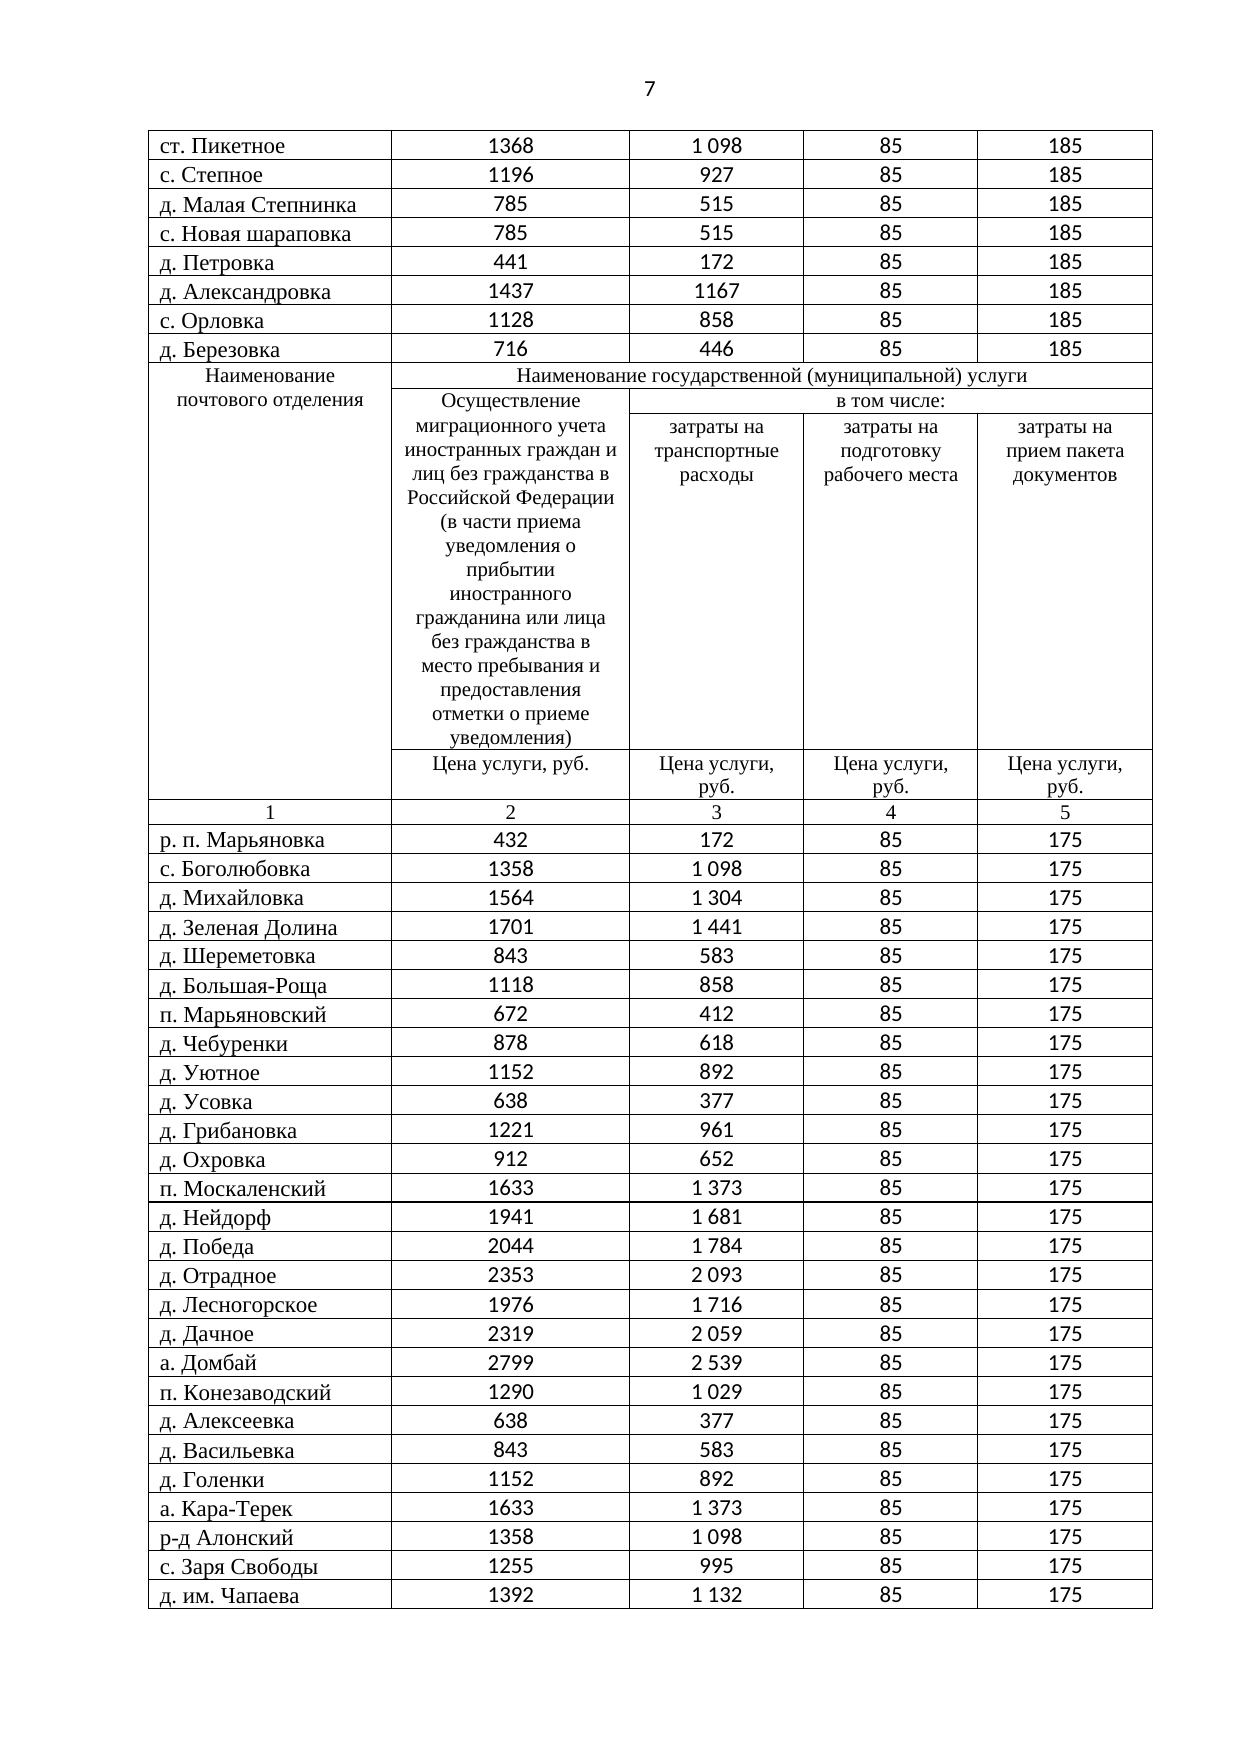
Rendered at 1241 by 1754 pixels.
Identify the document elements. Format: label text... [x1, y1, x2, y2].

table_cell затраты на транспортные расходы [630, 414, 803, 749]
table_cell 618 [630, 1028, 803, 1056]
table_cell 1 681 [630, 1203, 803, 1231]
table_cell 175 [978, 1086, 1152, 1114]
table_cell 1633 [392, 1493, 629, 1521]
table_cell 515 [630, 218, 803, 246]
table_cell в том числе: [630, 389, 1152, 412]
table_cell 85 [804, 1232, 977, 1259]
table_cell д. Грибановка [149, 1115, 391, 1143]
table_cell 1152 [392, 1057, 629, 1085]
table_cell 175 [978, 999, 1152, 1027]
table_cell с. Боголюбовка [149, 854, 391, 882]
table_cell 1633 [392, 1174, 629, 1201]
table_cell 583 [630, 1435, 803, 1463]
table_cell 85 [804, 1028, 977, 1056]
table_cell 1 132 [630, 1580, 803, 1608]
table_cell д. Малая Степнинка [149, 189, 391, 217]
table_cell 175 [978, 854, 1152, 882]
table_cell 2353 [392, 1261, 629, 1289]
table_cell д. им. Чапаева [149, 1580, 391, 1608]
table_cell 1358 [392, 854, 629, 882]
table_cell 175 [978, 1115, 1152, 1143]
table_cell 175 [978, 1348, 1152, 1376]
table_cell 85 [804, 1261, 977, 1289]
table_cell 2 059 [630, 1319, 803, 1347]
table_cell 85 [804, 1435, 977, 1463]
table_cell с. Заря Свободы [149, 1551, 391, 1579]
table_cell 892 [630, 1464, 803, 1492]
table_cell затраты на подготовку рабочего места [804, 414, 977, 749]
table_cell 85 [804, 912, 977, 940]
table_cell Наименование государственной (муниципальной) услуги [392, 363, 1152, 387]
table_cell 432 [392, 825, 629, 853]
table_cell 85 [804, 970, 977, 998]
table_cell 1255 [392, 1551, 629, 1579]
table_cell д. Чебуренки [149, 1028, 391, 1056]
table_cell 638 [392, 1086, 629, 1114]
table_cell 441 [392, 247, 629, 275]
table_cell 85 [804, 1493, 977, 1521]
table_cell 175 [978, 1493, 1152, 1521]
table_cell с. Орловка [149, 305, 391, 333]
table_cell 583 [630, 941, 803, 969]
table_cell Цена услуги, руб. [804, 750, 977, 798]
table_cell 85 [804, 1144, 977, 1172]
table_cell д. Березовка [149, 334, 391, 362]
table_cell 878 [392, 1028, 629, 1056]
table_cell Цена услуги, руб. [630, 750, 803, 798]
table_cell 1564 [392, 883, 629, 911]
table_cell 85 [804, 1319, 977, 1347]
table_cell 843 [392, 1435, 629, 1463]
table_cell 1 373 [630, 1493, 803, 1521]
table_cell 2 093 [630, 1261, 803, 1289]
table_cell Цена услуги, руб. [392, 750, 629, 798]
table_cell 2044 [392, 1232, 629, 1259]
table_cell Цена услуги, руб. [978, 750, 1152, 798]
table_cell 85 [804, 334, 977, 362]
table_cell 185 [978, 276, 1152, 304]
table_cell 1 373 [630, 1174, 803, 1201]
table_cell 172 [630, 825, 803, 853]
table_cell 175 [978, 970, 1152, 998]
table_cell 515 [630, 189, 803, 217]
table_cell 85 [804, 1174, 977, 1201]
table_cell 1941 [392, 1203, 629, 1231]
table_cell 377 [630, 1406, 803, 1434]
table_cell 85 [804, 999, 977, 1027]
table_cell с. Новая шараповка [149, 218, 391, 246]
table_cell 4 [804, 800, 977, 824]
table_cell 1358 [392, 1522, 629, 1550]
table_cell д. Усовка [149, 1086, 391, 1114]
table_cell 85 [804, 883, 977, 911]
table_cell 1 098 [630, 1522, 803, 1550]
table_cell д. Уютное [149, 1057, 391, 1085]
table_cell 1118 [392, 970, 629, 998]
table_cell 1196 [392, 160, 629, 188]
table_cell 185 [978, 334, 1152, 362]
table_cell Осуществление миграционного учета иностранных граждан и лиц без гражданства в Российской Федерации (в части приема уведомления о прибытии иностранного гражданина или лица без гражданства в место пребывания и предоставления отметки о приеме уведомления) [392, 389, 629, 749]
table_cell 175 [978, 883, 1152, 911]
table_cell 1 029 [630, 1377, 803, 1405]
table_cell 1437 [392, 276, 629, 304]
table_cell 175 [978, 1290, 1152, 1318]
table_cell 2 [392, 800, 629, 824]
table_cell д. Александровка [149, 276, 391, 304]
table_cell д. Петровка [149, 247, 391, 275]
table_cell 175 [978, 1551, 1152, 1579]
table_cell 1 716 [630, 1290, 803, 1318]
table_cell 1 304 [630, 883, 803, 911]
table_cell 175 [978, 1144, 1152, 1172]
table_cell 446 [630, 334, 803, 362]
table_cell 1392 [392, 1580, 629, 1608]
table_cell д. Алексеевка [149, 1406, 391, 1434]
table_cell 1368 [392, 131, 629, 159]
table_cell 2 539 [630, 1348, 803, 1376]
table_cell 1 098 [630, 854, 803, 882]
table_cell 716 [392, 334, 629, 362]
table_cell 85 [804, 1115, 977, 1143]
table_cell 85 [804, 825, 977, 853]
table_cell р-д Алонский [149, 1522, 391, 1550]
table_cell 175 [978, 1435, 1152, 1463]
table_cell 1128 [392, 305, 629, 333]
table_cell 185 [978, 160, 1152, 188]
table_cell 858 [630, 305, 803, 333]
table_cell 858 [630, 970, 803, 998]
table_cell 961 [630, 1115, 803, 1143]
table_cell д. Голенки [149, 1464, 391, 1492]
table_cell 377 [630, 1086, 803, 1114]
table_cell п. Конезаводский [149, 1377, 391, 1405]
table_cell 175 [978, 825, 1152, 853]
table_cell 1290 [392, 1377, 629, 1405]
table_cell 1701 [392, 912, 629, 940]
table_cell 185 [978, 247, 1152, 275]
table_cell 2799 [392, 1348, 629, 1376]
table_cell 185 [978, 189, 1152, 217]
table_cell д. Большая-Роща [149, 970, 391, 998]
table_cell д. Зеленая Долина [149, 912, 391, 940]
table_cell 912 [392, 1144, 629, 1172]
table_cell 175 [978, 1522, 1152, 1550]
table_cell 85 [804, 1464, 977, 1492]
table_cell 85 [804, 1406, 977, 1434]
table_cell 2319 [392, 1319, 629, 1347]
table_cell д. Васильевка [149, 1435, 391, 1463]
table_cell 175 [978, 1377, 1152, 1405]
table_cell 175 [978, 1028, 1152, 1056]
table_cell 85 [804, 1203, 977, 1231]
table_cell 927 [630, 160, 803, 188]
table_cell 85 [804, 276, 977, 304]
table_cell р. п. Марьяновка [149, 825, 391, 853]
table_cell 172 [630, 247, 803, 275]
table_cell 85 [804, 1348, 977, 1376]
table_cell 1221 [392, 1115, 629, 1143]
table_cell Наименование почтового отделения [149, 363, 391, 798]
table_cell 5 [978, 800, 1152, 824]
table_cell 1 098 [630, 131, 803, 159]
table_cell 175 [978, 1232, 1152, 1259]
table_cell 1 784 [630, 1232, 803, 1259]
table_cell 85 [804, 1290, 977, 1318]
table_cell 412 [630, 999, 803, 1027]
table_cell 175 [978, 941, 1152, 969]
table_cell 3 [630, 800, 803, 824]
table_cell 175 [978, 1203, 1152, 1231]
table_cell 175 [978, 1057, 1152, 1085]
table_cell д. Победа [149, 1232, 391, 1259]
table_cell 892 [630, 1057, 803, 1085]
table_cell 85 [804, 160, 977, 188]
table_cell д. Шереметовка [149, 941, 391, 969]
table_cell д. Охровка [149, 1144, 391, 1172]
table_cell 1976 [392, 1290, 629, 1318]
table_cell 175 [978, 1261, 1152, 1289]
table_cell 185 [978, 218, 1152, 246]
table_cell а. Домбай [149, 1348, 391, 1376]
table_cell д. Отрадное [149, 1261, 391, 1289]
table_cell 175 [978, 1174, 1152, 1201]
table_cell 85 [804, 854, 977, 882]
table_cell 1152 [392, 1464, 629, 1492]
table_cell 1167 [630, 276, 803, 304]
table_cell 652 [630, 1144, 803, 1172]
table_cell 1 441 [630, 912, 803, 940]
table_cell 85 [804, 218, 977, 246]
table_cell 85 [804, 1551, 977, 1579]
table_cell 175 [978, 1406, 1152, 1434]
table_cell 843 [392, 941, 629, 969]
table_cell 175 [978, 1464, 1152, 1492]
table_cell 175 [978, 1580, 1152, 1608]
table_cell с. Степное [149, 160, 391, 188]
table_cell 672 [392, 999, 629, 1027]
table_cell 85 [804, 1522, 977, 1550]
table_cell п. Москаленский [149, 1174, 391, 1201]
table_cell 785 [392, 189, 629, 217]
table_cell 85 [804, 189, 977, 217]
table_cell 85 [804, 1057, 977, 1085]
table_cell затраты на прием пакета документов [978, 414, 1152, 749]
table_cell 1 [149, 800, 391, 824]
table_cell д. Михайловка [149, 883, 391, 911]
table_cell 175 [978, 1319, 1152, 1347]
table_cell 85 [804, 1580, 977, 1608]
table_cell 85 [804, 247, 977, 275]
table_cell д. Нейдорф [149, 1203, 391, 1231]
table_cell 85 [804, 1086, 977, 1114]
table_cell а. Кара-Терек [149, 1493, 391, 1521]
table_cell д. Лесногорское [149, 1290, 391, 1318]
table_cell 185 [978, 131, 1152, 159]
table_cell 85 [804, 941, 977, 969]
table_cell 785 [392, 218, 629, 246]
table_cell ст. Пикетное [149, 131, 391, 159]
table_cell 85 [804, 305, 977, 333]
table_cell 995 [630, 1551, 803, 1579]
table_cell 175 [978, 912, 1152, 940]
table_cell д. Дачное [149, 1319, 391, 1347]
table_cell 85 [804, 1377, 977, 1405]
table_cell 638 [392, 1406, 629, 1434]
table_cell 85 [804, 131, 977, 159]
table_cell 185 [978, 305, 1152, 333]
table_cell п. Марьяновский [149, 999, 391, 1027]
